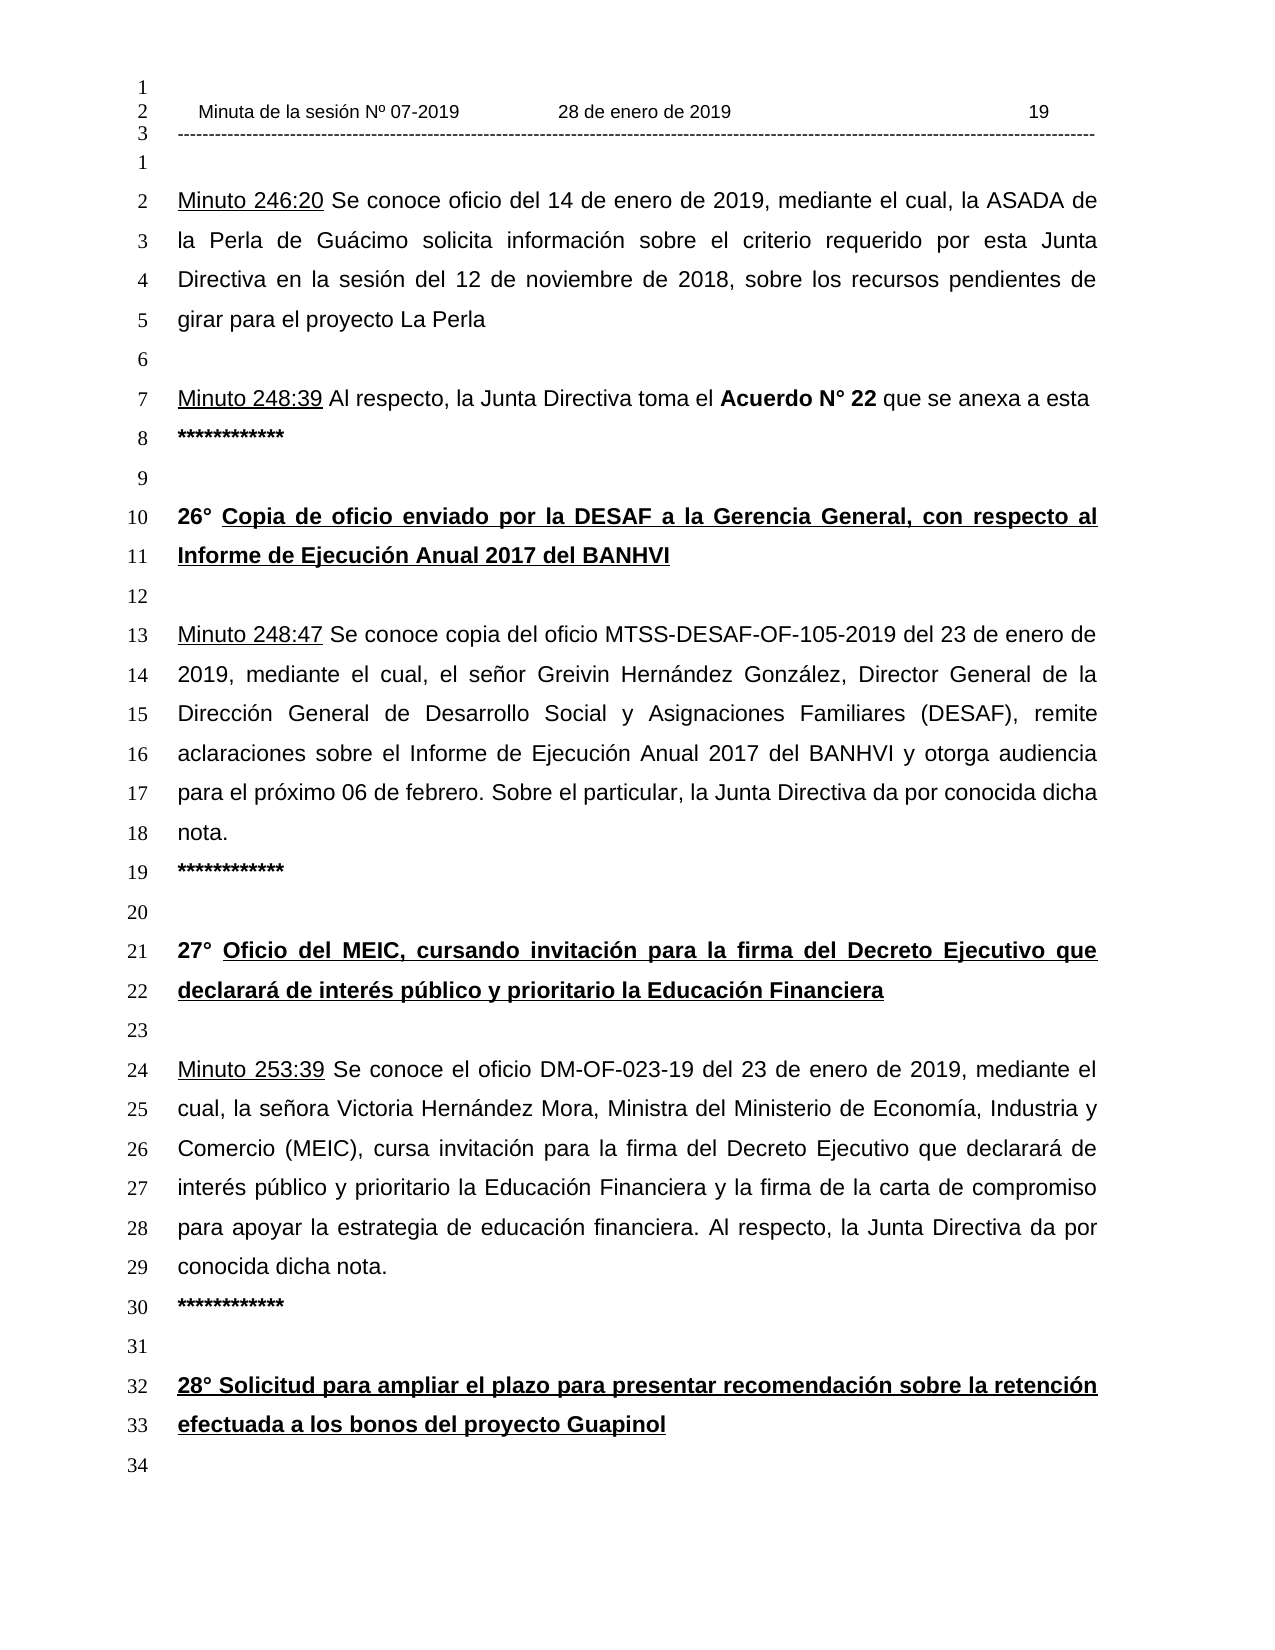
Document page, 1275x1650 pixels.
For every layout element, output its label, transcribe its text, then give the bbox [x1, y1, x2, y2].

text 27° Oficio del MEIC, cursando invitación para la firma del Decreto Ejecutivo que declarará de interés público y prioritario la Educación Financiera [177, 937, 1098, 1003]
text 28° Solicitud para ampliar el plazo para presentar recomendación sobre la retención efectuada a los bonos del proyecto Guapinol [177, 1396, 1098, 1437]
text Minuto 248:39 Al respecto, la Junta Directiva toma el Acuerdo N° 22 que se anexa a esta [177, 384, 1098, 411]
text 26° Copia de oficio enviado por la DESAF a la Gerencia General, con respecto al Informe de Ejecución Anual 2017 del BANHVI [177, 503, 1098, 569]
text Minuto 248:47 Se conoce copia del oficio MTSS-DESAF-OF-105-2019 del 23 de enero de 2019, mediante el cual, el señor Greivin Hernández González, Director General de la Dirección General de Desarrollo Social y Asignaciones Familiares (DESAF), remite aclaraciones sobre el Informe de Ejecución Anual 2017 del BANHVI y otorga audiencia para el próximo 06 de febrero. Sobre el particular, la Junta Directiva da por conocida dicha nota. [177, 621, 1098, 845]
text ************ [177, 424, 1098, 450]
text ************ [177, 1293, 1098, 1319]
text ************ [177, 858, 1098, 885]
text Minuto 246:20 Se conoce oficio del 14 de enero de 2019, mediante el cual, la ASADA de la Perla de Guácimo solicita información sobre el criterio requerido por esta Junta Directiva en la sesión del 12 de noviembre de 2018, sobre los recursos pendientes de girar para el proyecto La Perla [177, 187, 1098, 332]
text Minuto 253:39 Se conoce el oficio DM-OF-023-19 del 23 de enero de 2019, mediante el cual, la señora Victoria Hernández Mora, Ministra del Ministerio de Economía, Industria y Comercio (MEIC), cursa invitación para la firma del Decreto Ejecutivo que declarará de interés público y prioritario la Educación Financiera y la firma de la carta de compromiso para apoyar la estrategia de educación financiera. Al respecto, la Junta Directiva da por conocida dicha nota. [177, 1056, 1098, 1279]
text 28° Solicitud para ampliar el plazo para presentar recomendación sobre la retención efectuada a los bonos del proyecto Guapinol [177, 1372, 1098, 1394]
